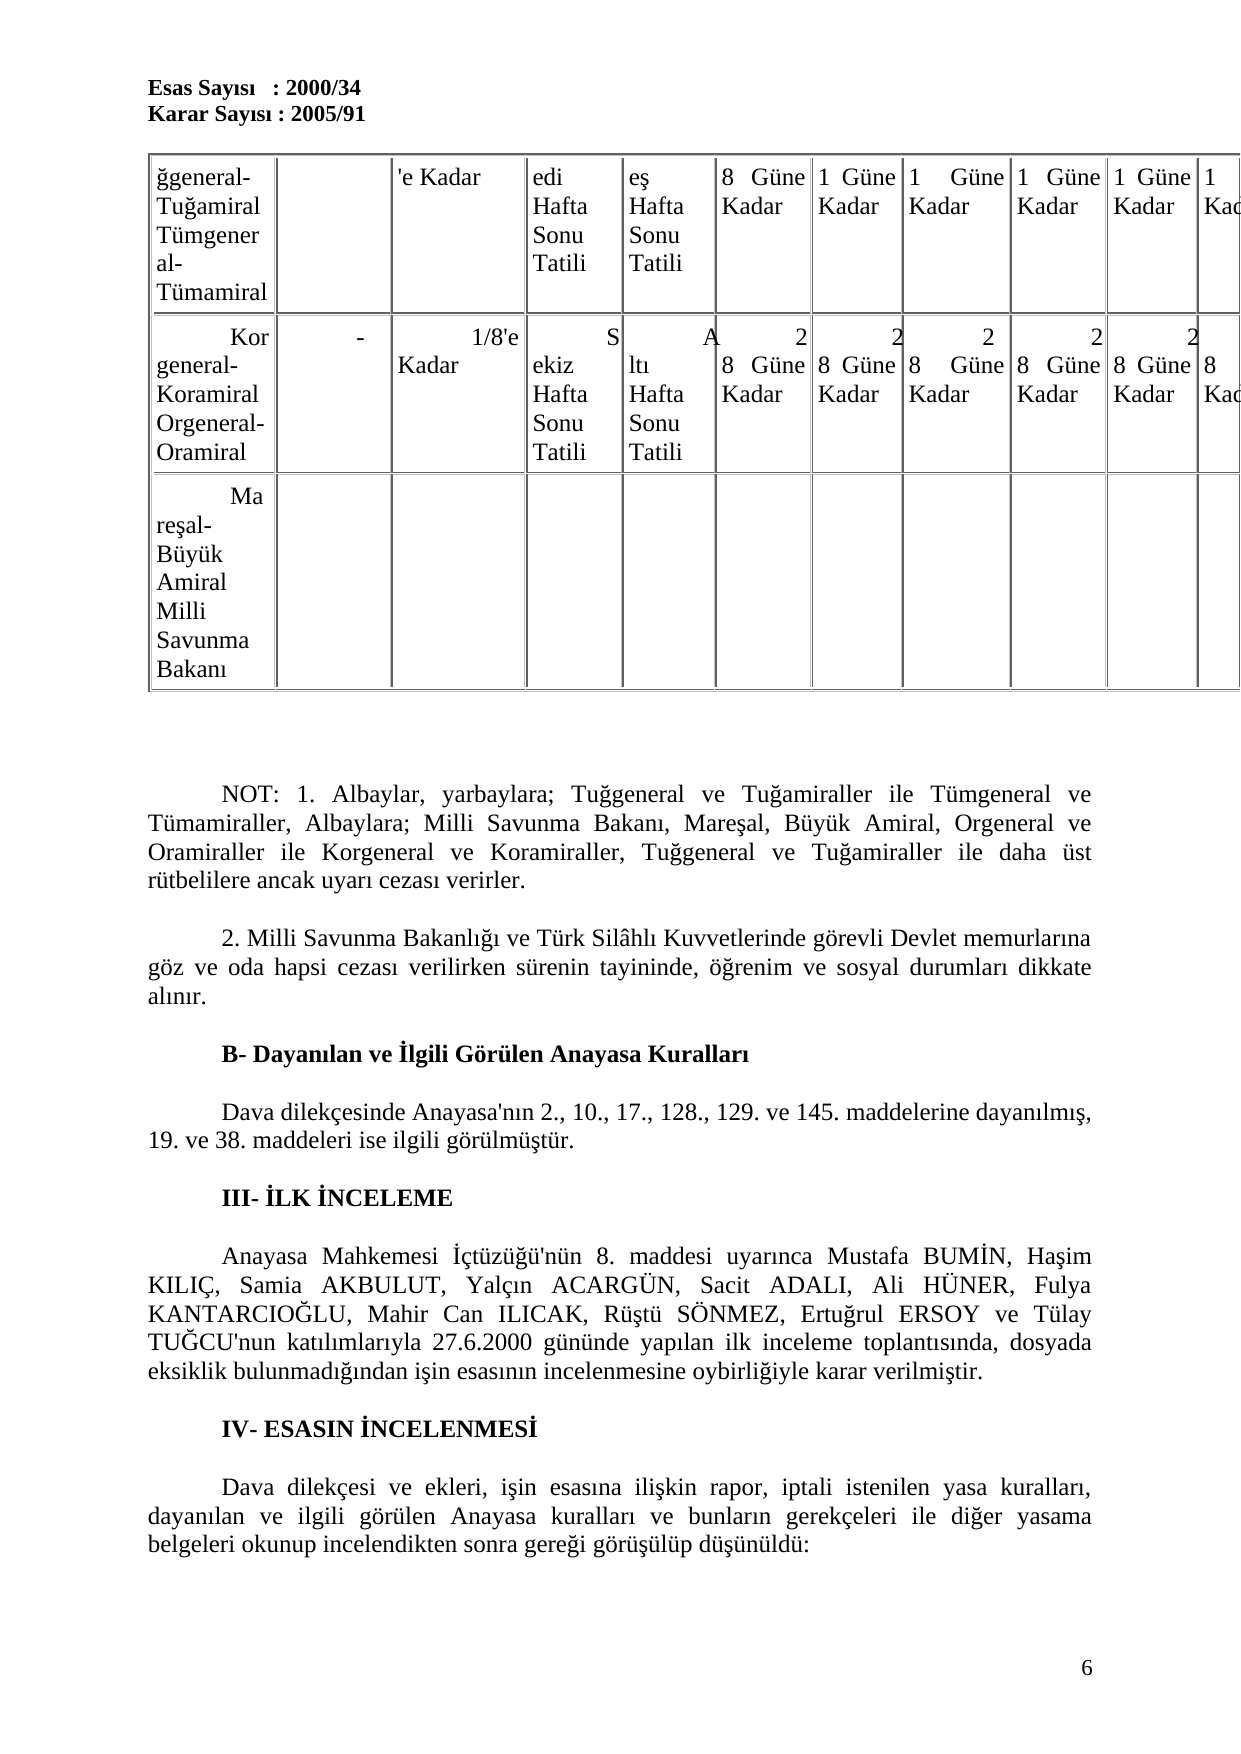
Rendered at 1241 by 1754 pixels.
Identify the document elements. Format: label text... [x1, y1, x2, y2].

table_cell - [276, 156, 391, 312]
table_cell 21 Güne Kadar [1010, 156, 1107, 312]
table_cell - [278, 316, 390, 472]
text Anayasa Mahkemesi İçtüzüğü'nün 8. maddesi uyarınca Mustafa BUMİN, Haşim KILIÇ, Samia AKBULUT, Yalçın ACARGÜN, Sacit ADALI, Ali HÜNER, Fulya KANTARCIOĞLU, Mahir Can ILICAK, Rüştü SÖNMEZ, Ertuğrul ERSOY ve Tülay TUĞCU'nun katılımlarıyla 27.6.2000 gününde yapılan ilk inceleme toplantısında, dosyada eksiklik bulunmadığından işin esasının incelenmesine oybirliğiyle karar verilmiştir. [148, 1241, 1093, 1385]
table_cell 21 Güne Kadar [902, 156, 1010, 312]
text NOT: 1. Albaylar, yarbaylara; Tuğgeneral ve Tuğamiraller ile Tümgeneral ve Tümamiraller, Albaylara; Milli Savunma Bakanı, Mareşal, Büyük Amiral, Orgeneral ve Oramiraller ile Korgeneral ve Koramiraller, Tuğgeneral ve Tuğamiraller ile daha üst rütbelilere ancak uyarı cezası verirler. [148, 779, 1093, 894]
table_cell 21 Güne Kadar [1197, 156, 1240, 312]
table_cell [276, 475, 391, 689]
table_cell [526, 475, 622, 689]
table_cell [811, 475, 902, 689]
table_cell Korgeneral-Koramiral Orgeneral-Oramiral [152, 312, 274, 472]
table_cell 28 Güne Kadar [715, 156, 811, 312]
table_cell [715, 475, 811, 689]
table_cell 1/12'e Kadar [391, 155, 526, 312]
table_cell Sekiz Hafta Sonu Tatili [528, 316, 621, 472]
table_cell [1010, 475, 1107, 689]
table_cell [902, 475, 1010, 689]
table_cell 28 Güne Kadar [1199, 316, 1239, 472]
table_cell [622, 155, 715, 312]
text Dava dilekçesinde Anayasa'nın 2., 10., 17., 128., 129. ve 145. maddelerine dayanılmış, 19. ve 38. maddeleri ise ilgili görülmüştür. [148, 1097, 1093, 1154]
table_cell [152, 155, 276, 312]
table_cell 28 Güne Kadar [1108, 316, 1196, 472]
table_cell 28 Güne Kadar [813, 316, 901, 472]
table_cell 28 Güne Kadar [1012, 316, 1105, 472]
table_cell 28 Güne Kadar [717, 316, 810, 472]
table_cell [622, 475, 715, 689]
text 2. Milli Savunma Bakanlığı ve Türk Silâhlı Kuvvetlerinde görevli Devlet memurlarına göz ve oda hapsi cezası verilirken sürenin tayininde, öğrenim ve sosyal durumları dikkate alınır. [148, 923, 1093, 1009]
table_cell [526, 156, 622, 312]
table_cell Altı Hafta Sonu Tatili [624, 316, 714, 472]
table_cell [1197, 475, 1240, 689]
text B- Dayanılan ve İlgili Görülen Anayasa Kuralları [148, 1039, 1093, 1067]
table_cell 1/8'e Kadar [393, 316, 524, 472]
text III- İLK İNCELEME [148, 1183, 1093, 1212]
table_cell 21 Güne Kadar [1107, 156, 1197, 312]
text IV- ESASIN İNCELENMESİ [148, 1414, 1093, 1443]
table_cell [391, 472, 526, 689]
table_cell Mareşal-Büyük Amiral Milli Savunma Bakanı [150, 472, 276, 689]
table_cell 28 Güne Kadar [904, 316, 1009, 472]
table_cell 21 Güne Kadar [811, 155, 902, 312]
text Dava dilekçesi ve ekleri, işin esasına ilişkin rapor, iptali istenilen yasa kuralları, dayanılan ve ilgili görülen Anayasa kuralları ve bunların gerekçeleri ile diğer yasama belgeleri okunup incelendikten sonra gereği görüşülüp düşünüldü: [148, 1472, 1093, 1558]
table_cell [1107, 475, 1197, 689]
